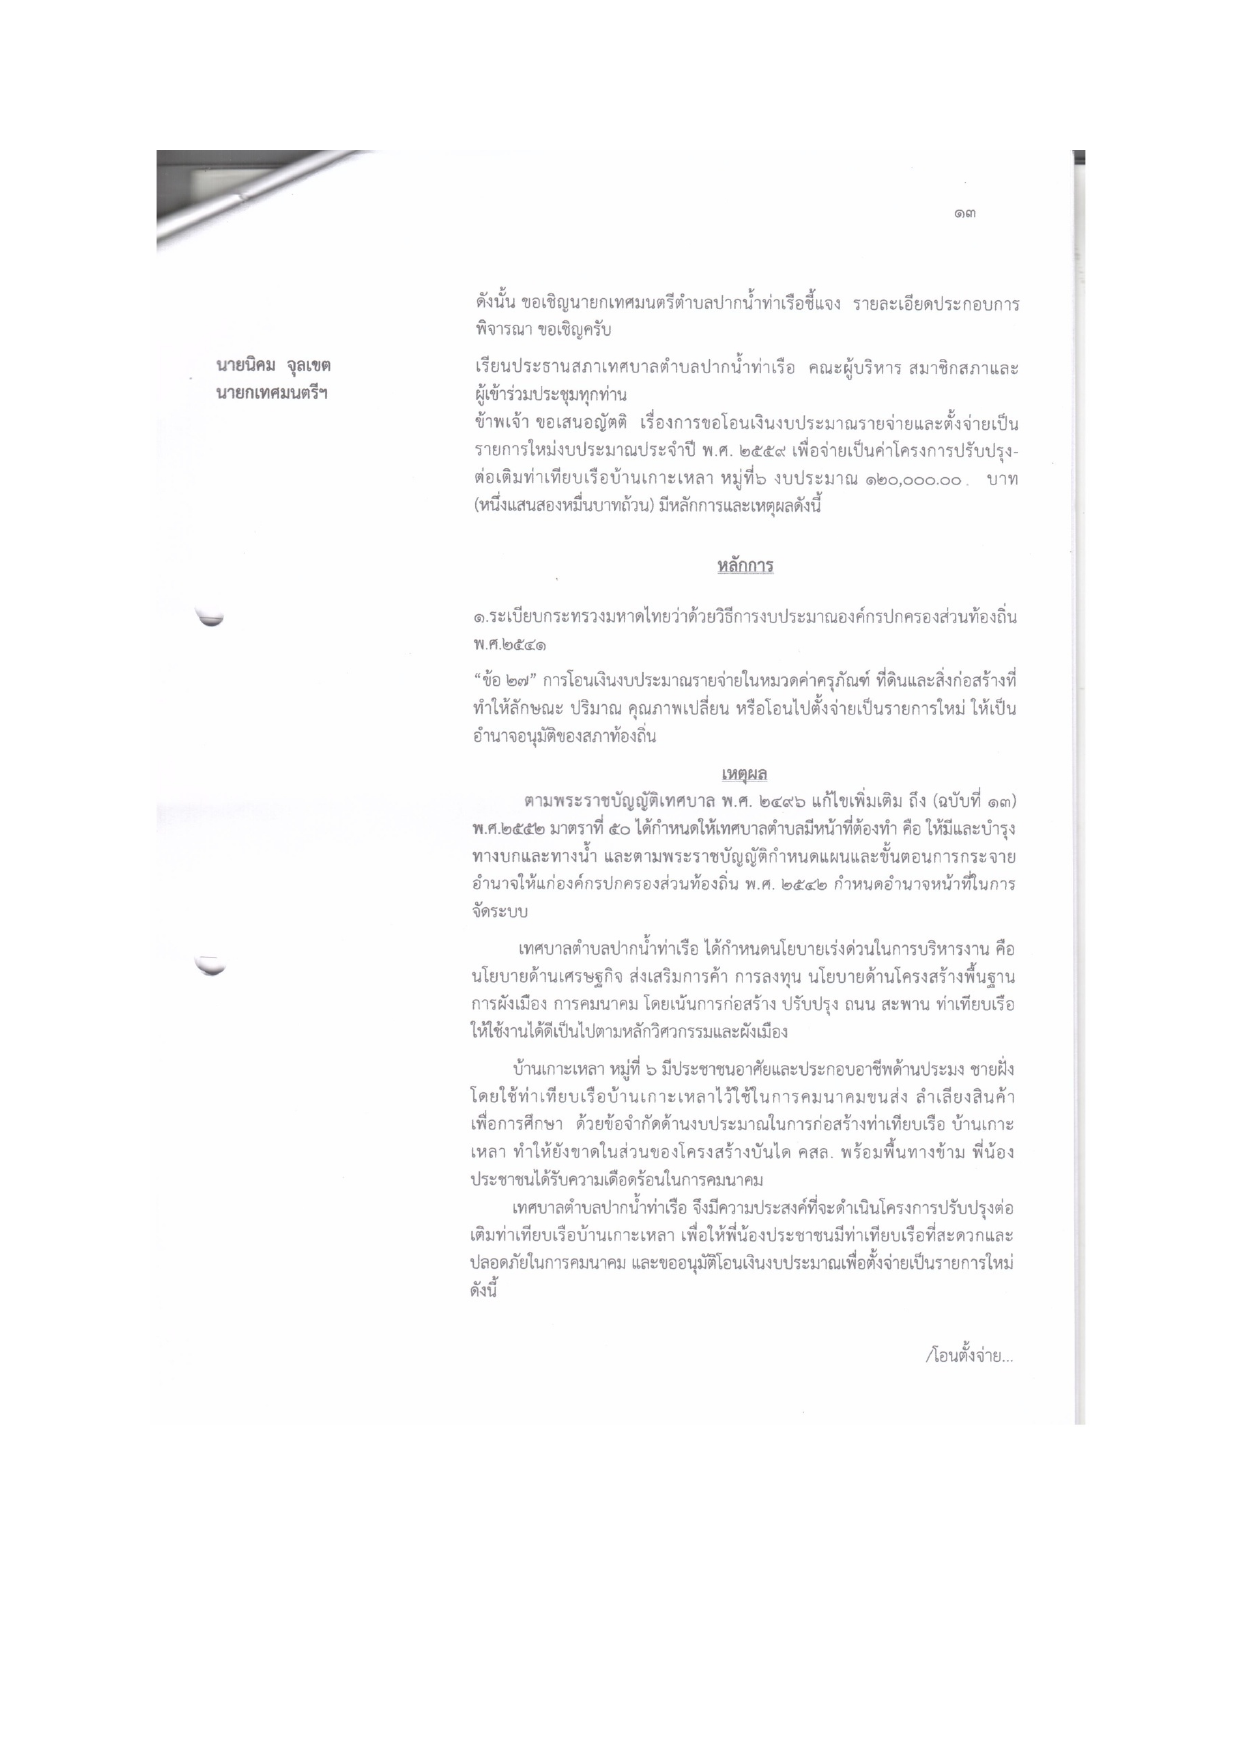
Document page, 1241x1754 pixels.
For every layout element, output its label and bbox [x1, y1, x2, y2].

picture [150, 150, 1091, 1444]
